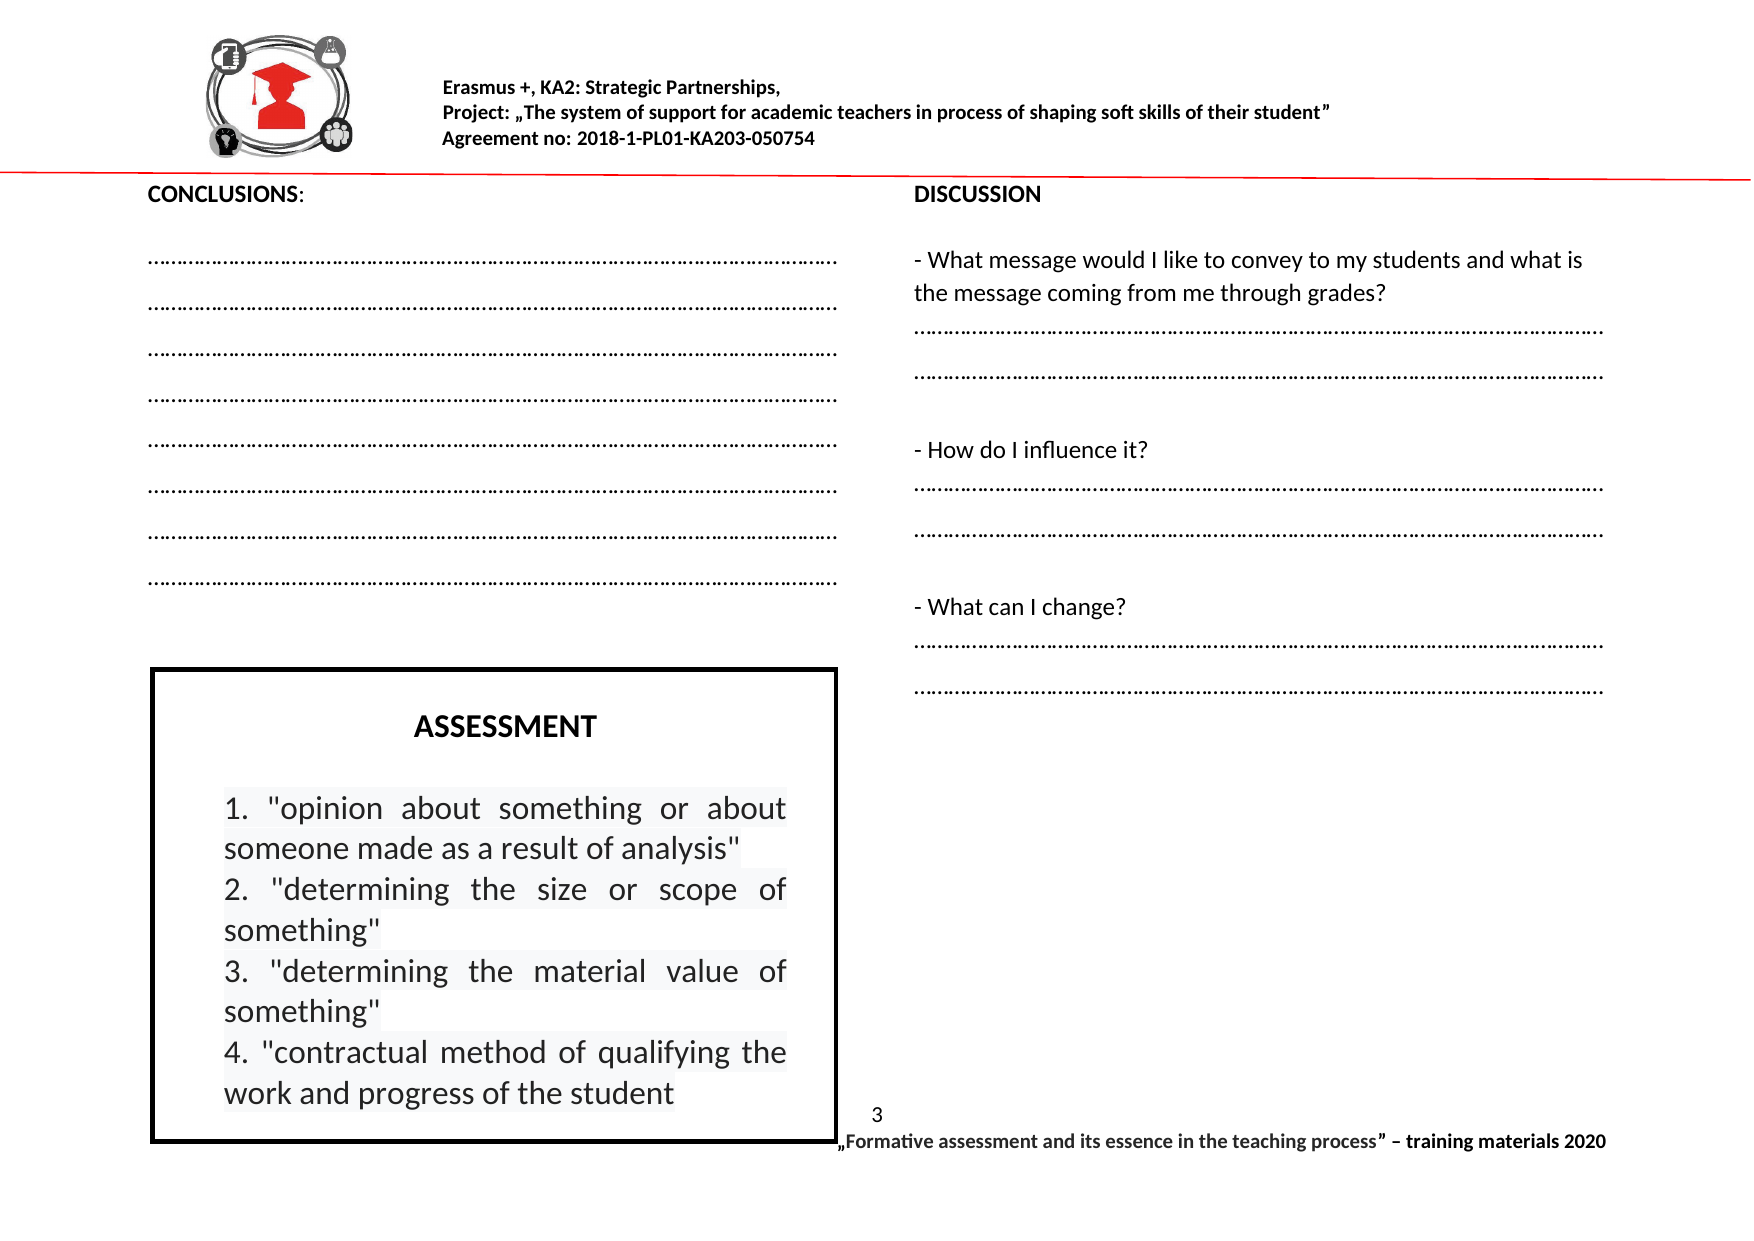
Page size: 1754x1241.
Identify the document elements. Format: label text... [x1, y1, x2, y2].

text ………………………………………………………………………………………………………… [148, 332, 840, 362]
text ………………………………………………………………………………………………………… [148, 561, 840, 591]
text ………………………………………………………………………………………………………… [914, 467, 1606, 498]
text ………………………………………………………………………………………………………… [148, 515, 840, 545]
text ………………………………………………………………………………………………………… [914, 624, 1606, 655]
text - How do I influence it? [914, 434, 1606, 465]
text ………………………………………………………………………………………………………… [148, 241, 840, 271]
text ………………………………………………………………………………………………………… [148, 378, 840, 408]
text ………………………………………………………………………………………………………… [914, 670, 1606, 701]
text - What can I change? [914, 558, 1606, 622]
text ………………………………………………………………………………………………………… [914, 356, 1606, 386]
text DISCUSSION [914, 178, 1606, 209]
text ………………………………………………………………………………………………………… [148, 423, 840, 454]
text ………………………………………………………………………………………………………… [148, 286, 840, 317]
text - What message would I like to convey to my students and what is the message coming from me through grades? [914, 244, 1606, 307]
text ………………………………………………………………………………………………………… [148, 469, 840, 500]
text ………………………………………………………………………………………………………… [914, 513, 1606, 543]
text ………………………………………………………………………………………………………… [914, 310, 1606, 340]
text CONCLUSIONS: [148, 178, 840, 209]
